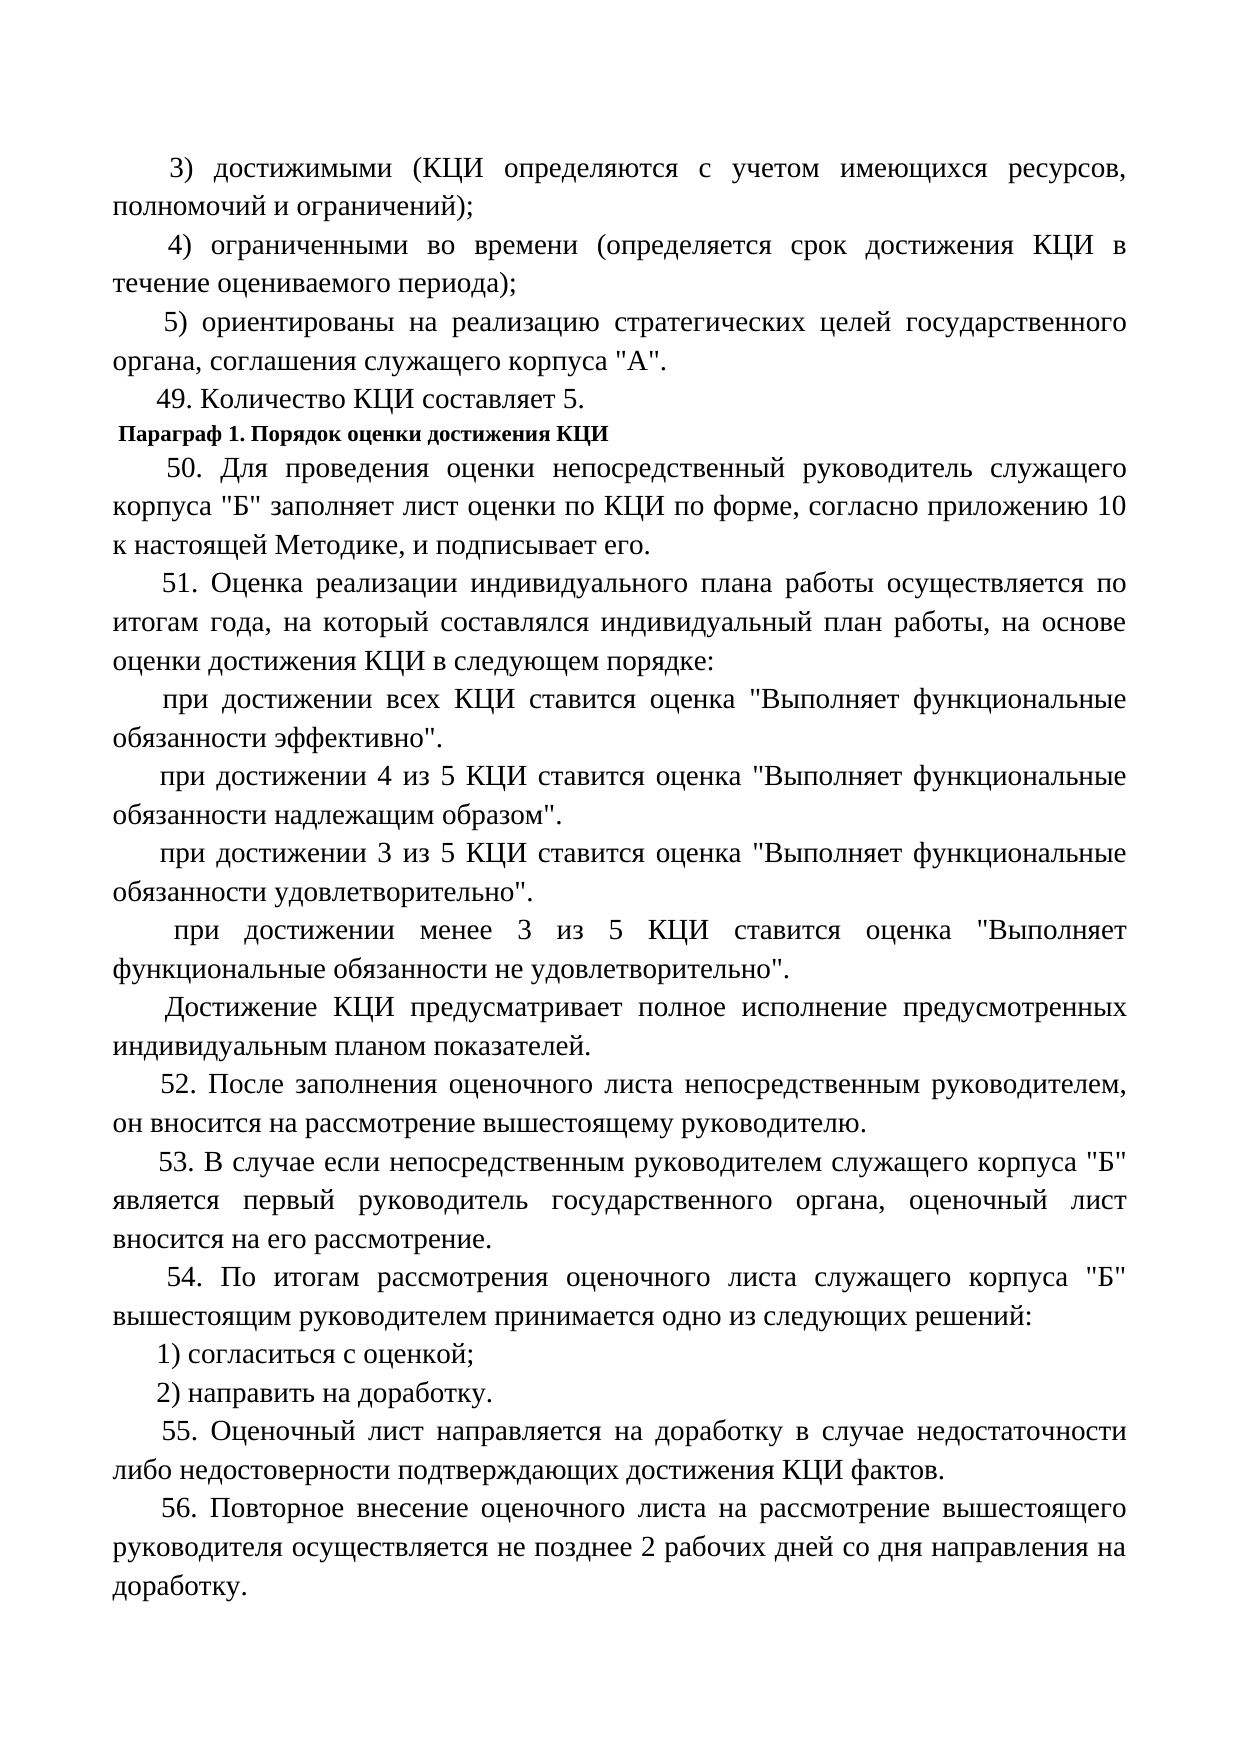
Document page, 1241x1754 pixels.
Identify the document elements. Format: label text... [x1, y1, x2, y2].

text 51. Оценка реализации индивидуального плана работы осуществляется по итогам года, на который составлялся индивидуальный план работы, на основе оценки достижения КЦИ в следующем порядке: [112, 566, 1128, 676]
text 55. Оценочный лист направляется на доработку в случае недостаточности либо недостоверности подтверждающих достижения КЦИ фактов. [112, 1413, 1128, 1486]
text 1) согласиться с оценкой; [112, 1336, 1128, 1370]
text при достижении менее 3 из 5 КЦИ ставится оценка "Выполняет функциональные обязанности не удовлетворительно". [112, 912, 1128, 984]
text Параграф 1. Порядок оценки достижения КЦИ [112, 420, 1128, 446]
text Достижение КЦИ предусматривает полное исполнение предусмотренных индивидуальным планом показателей. [112, 989, 1128, 1062]
text при достижении всех КЦИ ставится оценка "Выполняет функциональные обязанности эффективно". [112, 681, 1128, 753]
text 5) ориентированы на реализацию стратегических целей государственного органа, соглашения служащего корпуса "А". [112, 304, 1128, 376]
text 49. Количество КЦИ составляет 5. [112, 381, 1128, 415]
text при достижении 3 из 5 КЦИ ставится оценка "Выполняет функциональные обязанности удовлетворительно". [112, 835, 1128, 907]
text 52. После заполнения оценочного листа непосредственным руководителем, он вносится на рассмотрение вышестоящему руководителю. [112, 1067, 1128, 1139]
text при достижении 4 из 5 КЦИ ставится оценка "Выполняет функциональные обязанности надлежащим образом". [112, 758, 1128, 830]
text 2) направить на доработку. [112, 1375, 1128, 1408]
text 3) достижимыми (КЦИ определяются с учетом имеющихся ресурсов, полномочий и ограничений); [112, 150, 1128, 222]
text 54. По итогам рассмотрения оценочного листа служащего корпуса "Б" вышестоящим руководителем принимается одно из следующих решений: [112, 1259, 1128, 1331]
text 53. В случае если непосредственным руководителем служащего корпуса "Б" является первый руководитель государственного органа, оценочный лист вносится на его рассмотрение. [112, 1144, 1128, 1254]
text 56. Повторное внесение оценочного листа на рассмотрение вышестоящего руководителя осуществляется не позднее 2 рабочих дней со дня направления на доработку. [112, 1491, 1128, 1601]
text 4) ограниченными во времени (определяется срок достижения КЦИ в течение оцениваемого периода); [112, 227, 1128, 299]
text 50. Для проведения оценки непосредственный руководитель служащего корпуса "Б" заполняет лист оценки по КЦИ по форме, согласно приложению 10 к настоящей Методике, и подписывает его. [112, 450, 1128, 561]
